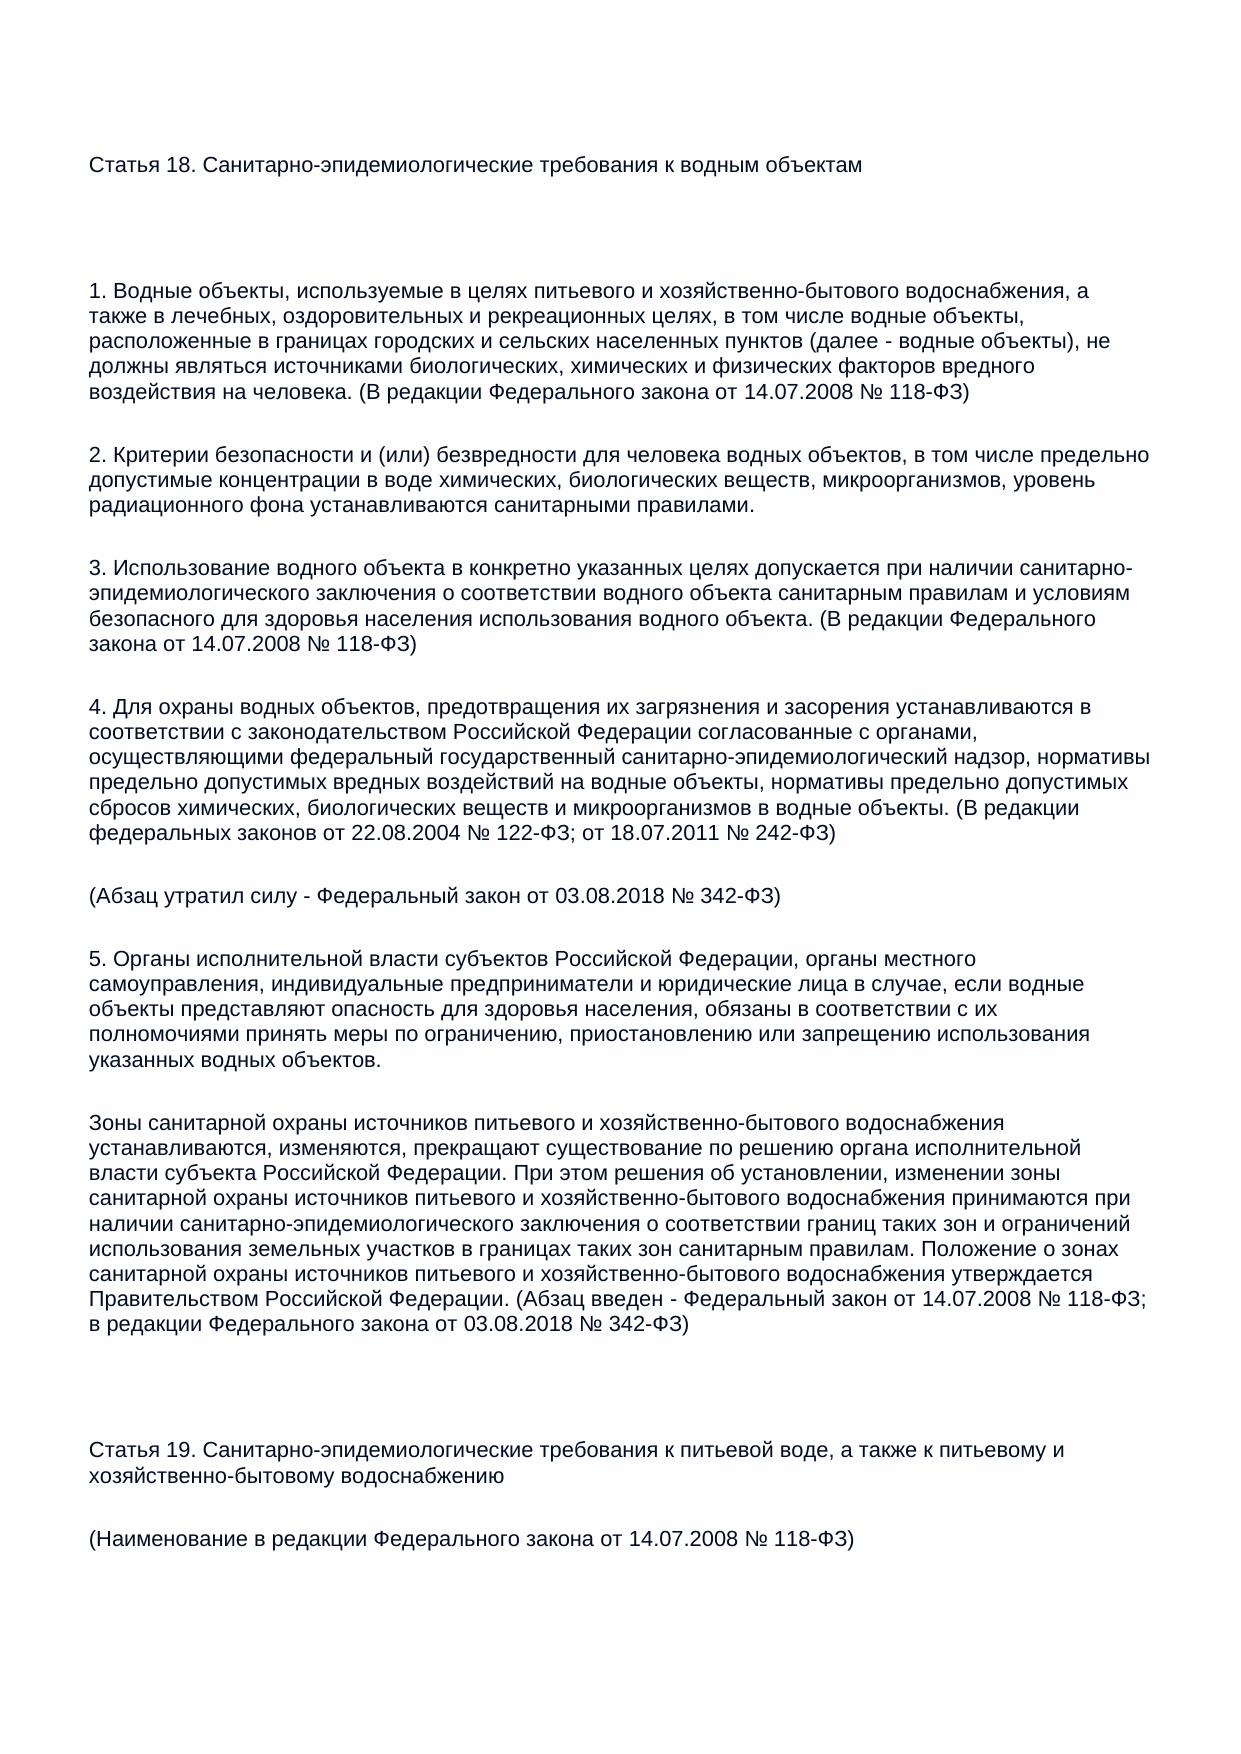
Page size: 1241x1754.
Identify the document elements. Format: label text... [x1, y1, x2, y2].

text Зоны санитарной охраны источников питьевого и хозяйственно-бытового водоснабжения устанавливаются, изменяются, прекращают существование по решению органа исполнительной власти субъекта Российской Федерации. При этом решения об установлении, изменении зоны санитарной охраны источников питьевого и хозяйственно-бытового водоснабжения принимаются при наличии санитарно-эпидемиологического заключения о соответствии границ таких зон и ограничений использования земельных участков в границах таких зон санитарным правилам. Положение о зонах санитарной охраны источников питьевого и хозяйственно-бытового водоснабжения утверждается Правительством Российской Федерации. (Абзац введен - Федеральный закон от 14.07.2008 № 118-ФЗ; в редакции Федерального закона от 03.08.2018 № 342-ФЗ) [89, 1109, 1152, 1336]
text 2. Критерии безопасности и (или) безвредности для человека водных объектов, в том числе предельно допустимые концентрации в воде химических, биологических веществ, микроорганизмов, уровень радиационного фона устанавливаются санитарными правилами. [89, 442, 1152, 517]
text (Наименование в редакции Федерального закона от 14.07.2008 № 118-ФЗ) [89, 1526, 1152, 1551]
text 5. Органы исполнительной власти субъектов Российской Федерации, органы местного самоуправления, индивидуальные предприниматели и юридические лица в случае, если водные объекты представляют опасность для здоровья населения, обязаны в соответствии с их полномочиями принять меры по ограничению, приостановлению или запрещению использования указанных водных объектов. [89, 946, 1152, 1072]
text (Абзац утратил силу - Федеральный закон от 03.08.2018 № 342-ФЗ) [89, 883, 1152, 908]
text 1. Водные объекты, используемые в целях питьевого и хозяйственно-бытового водоснабжения, а также в лечебных, оздоровительных и рекреационных целях, в том числе водные объекты, расположенные в границах городских и сельских населенных пунктов (далее - водные объекты), не должны являться источниками биологических, химических и физических факторов вредного воздействия на человека. (В редакции Федерального закона от 14.07.2008 № 118-ФЗ) [89, 278, 1152, 404]
text Статья 18. Санитарно-эпидемиологические требования к водным объектам [89, 152, 1152, 177]
text Статья 19. Санитарно-эпидемиологические требования к питьевой воде, а также к питьевому и хозяйственно-бытовому водоснабжению [89, 1437, 1152, 1488]
text 3. Использование водного объекта в конкретно указанных целях допускается при наличии санитарно-эпидемиологического заключения о соответствии водного объекта санитарным правилам и условиям безопасного для здоровья населения использования водного объекта. (В редакции Федерального закона от 14.07.2008 № 118-ФЗ) [89, 555, 1152, 656]
text 4. Для охраны водных объектов, предотвращения их загрязнения и засорения устанавливаются в соответствии с законодательством Российской Федерации согласованные с органами, осуществляющими федеральный государственный санитарно-эпидемиологический надзор, нормативы предельно допустимых вредных воздействий на водные объекты, нормативы предельно допустимых сбросов химических, биологических веществ и микроорганизмов в водные объекты. (В редакции федеральных законов от 22.08.2004 № 122-ФЗ; от 18.07.2011 № 242-ФЗ) [89, 694, 1152, 845]
